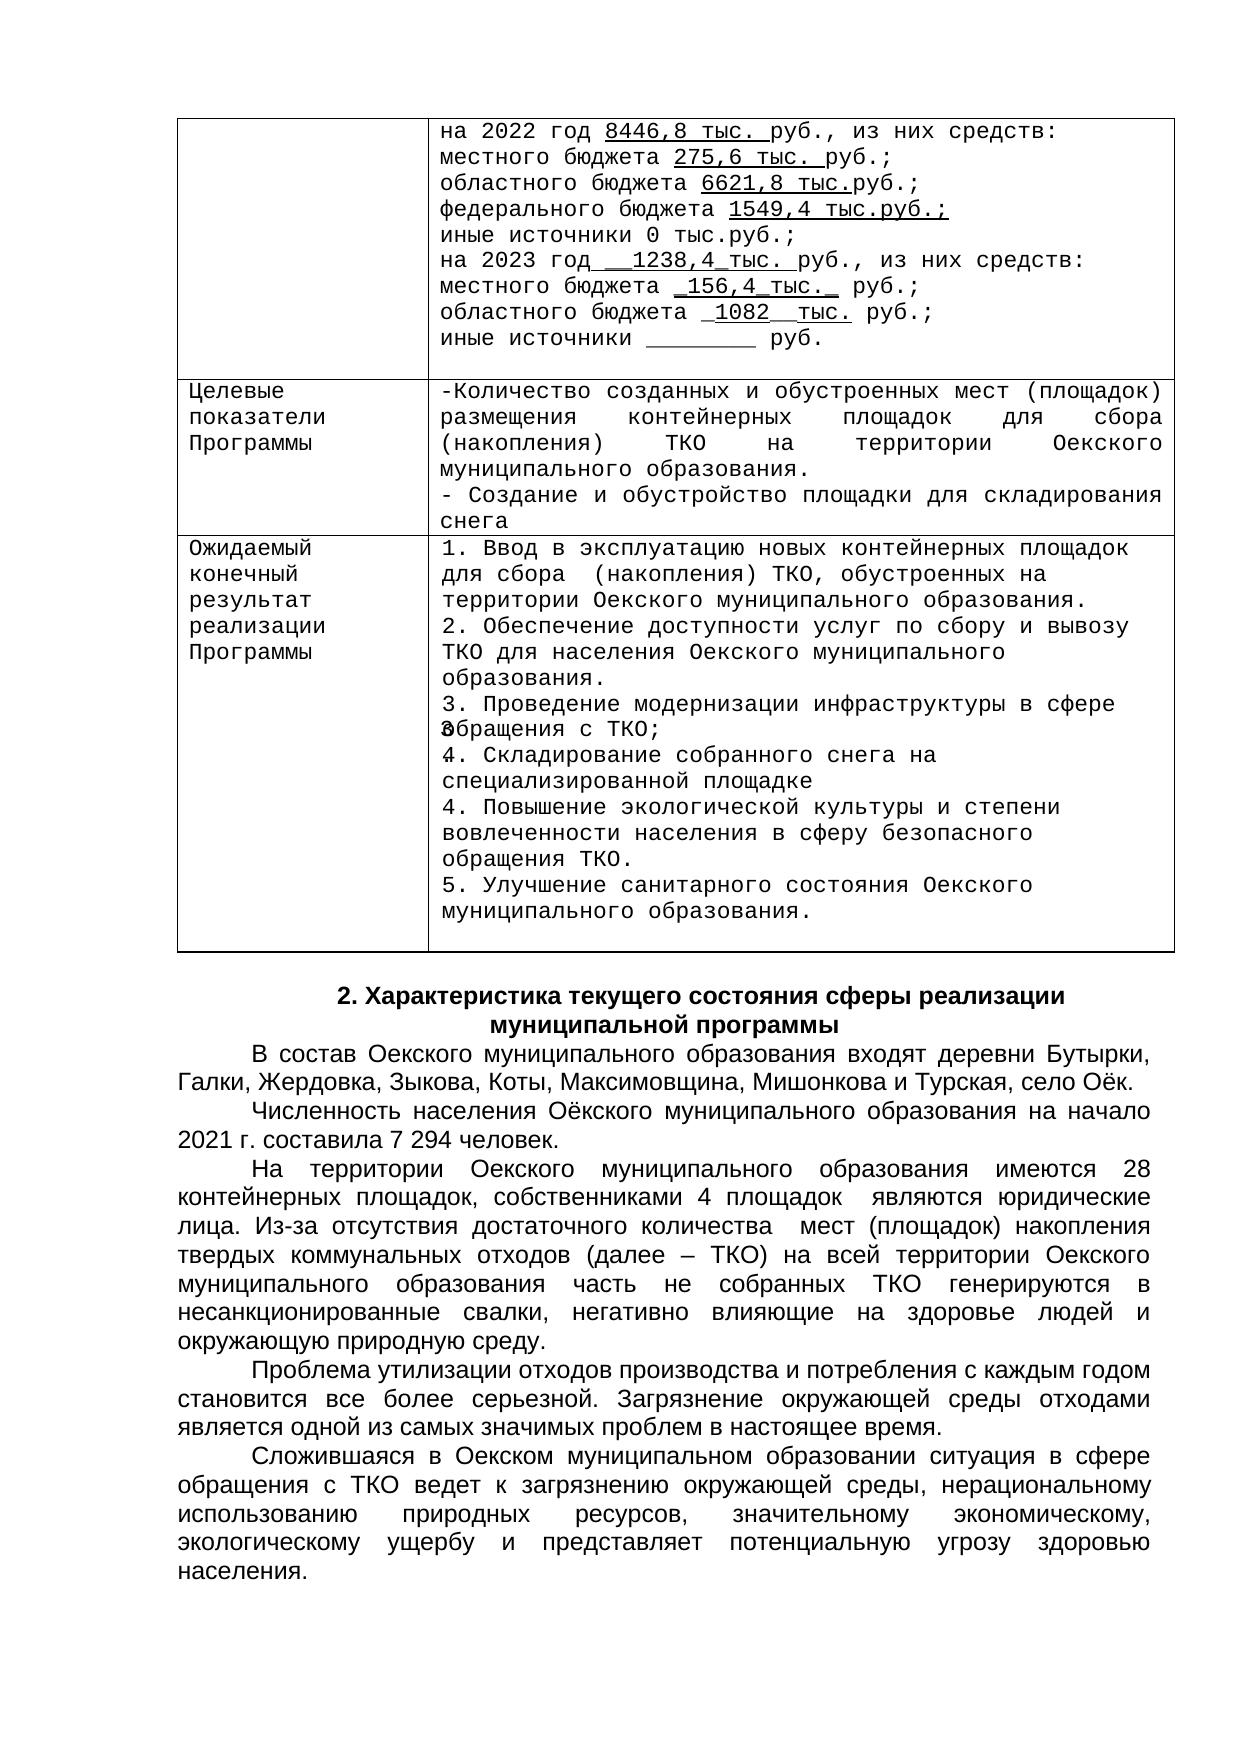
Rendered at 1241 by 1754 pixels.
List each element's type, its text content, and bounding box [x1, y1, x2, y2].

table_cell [178, 119, 428, 378]
list В состав Оекского муниципального образования входят деревни Бутырки, Галки, Жердовка, Зыкова, Коты, Максимовщина, Мишонкова и Турская, село Оёк. [177, 1039, 1152, 1096]
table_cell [429, 119, 1174, 378]
table_cell -Количество созданных и обустроенных мест (площадок) размещения контейнерных площадок для сбора (накопления) ТКО на территории Оекского муниципального образования. - Создание и обустройство площадки для складирования снега [429, 380, 1174, 535]
list 2. Характеристика текущего состояния сферы реализации муниципальной программы [177, 981, 1152, 1039]
table_cell [429, 536, 1174, 951]
table_cell Ожидаемый конечный результат реализации Программы [178, 536, 428, 951]
text Сложившаяся в Оекском муниципальном образовании ситуация в сфере обращения с ТКО ведет к загрязнению окружающей среды, нерациональному использованию природных ресурсов, значительному экономическому, экологическому ущербу и представляет потенциальную угрозу здоровью населения. [177, 1441, 1152, 1585]
list Численность населения Оёкского муниципального образования на начало 2021 г. составила 7 294 человек. [177, 1096, 1152, 1154]
text Проблема утилизации отходов производства и потребления с каждым годом становится все более серьезной. Загрязнение окружающей среды отходами является одной из самых значимых проблем в настоящее время. [177, 1355, 1152, 1441]
list На территории Оекского муниципального образования имеются 28 контейнерных площадок, собственниками 4 площадок являются юридические лица. Из-за отсутствия достаточного количества мест (площадок) накопления твердых коммунальных отходов (далее – ТКО) на всей территории Оекского муниципального образования часть не собранных ТКО генерируются в несанкционированные свалки, негативно влияющие на здоровье людей и окружающую природную среду. [177, 1154, 1152, 1355]
table_cell Целевые показатели Программы [178, 380, 428, 535]
